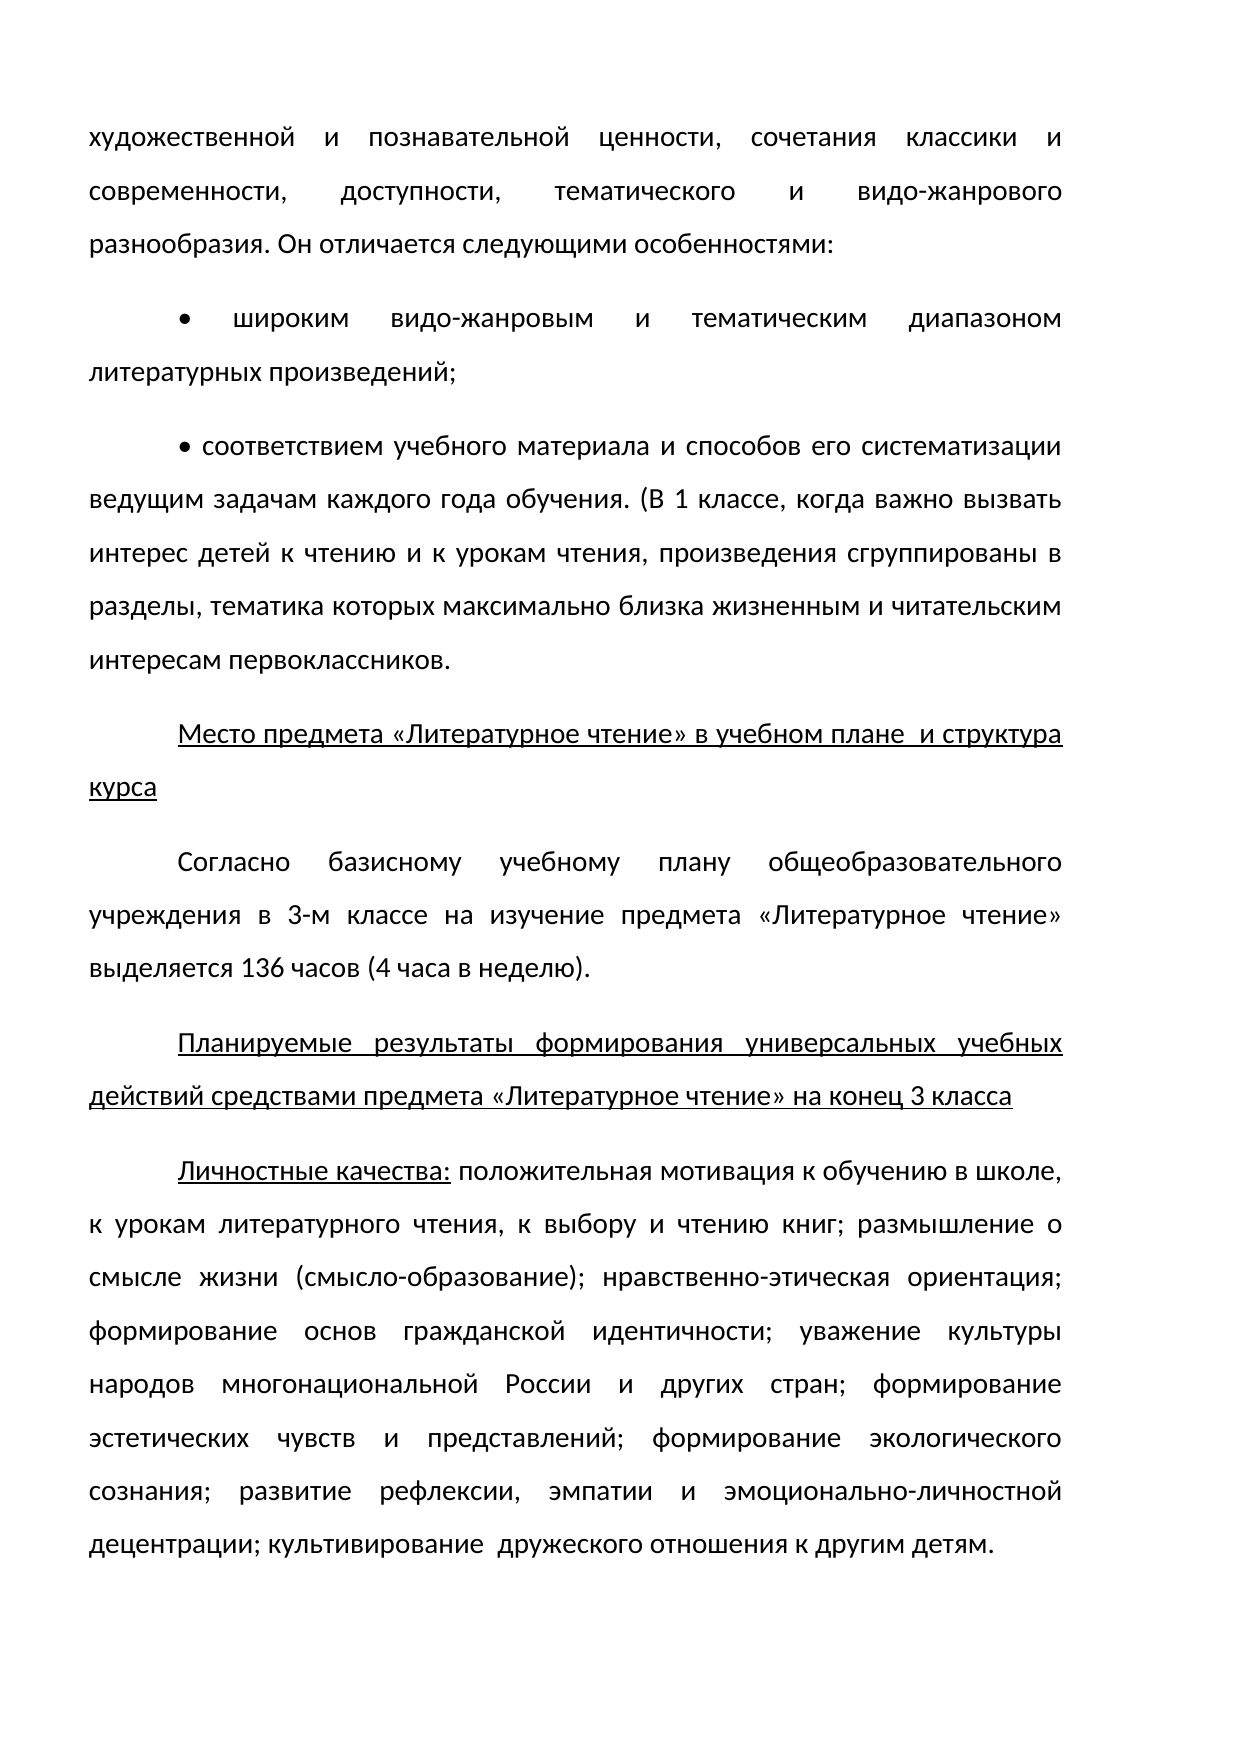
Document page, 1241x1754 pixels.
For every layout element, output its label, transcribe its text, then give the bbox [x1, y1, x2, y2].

text • широким видо-жанровым и тематическим диапазоном литературных произведений; [89, 299, 1063, 388]
text Место предмета «Литературное чтение» в учебном плане и структура курса [89, 715, 1063, 804]
text Личностные качества: положительная мотивация к обучению в школе, к урокам литературного чтения, к выбору и чтению книг; размышление о смысле жизни (смысло-образование); нравственно-этическая ориентация; формирование основ гражданской идентичности; уважение культуры народов многонациональной России и других стран; формирование эстетических чувств и представлений; формирование экологического сознания; развитие рефлексии, эмпатии и эмоционально-личностной децентрации; культивирование дружеского отношения к другим детям. [89, 1152, 1063, 1561]
text Планируемые результаты формирования универсальных учебных действий средствами предмета «Литературное чтение» на конец 3 класса [89, 1024, 1063, 1113]
text • соответствием учебного материала и способов его систематизации ведущим задачам каждого года обучения. (В 1 классе, когда важно вызвать интерес детей к чтению и к урокам чтения, произведения сгруппированы в разделы, тематика которых максимально близка жизненным и читательским интересам первоклассников. [89, 427, 1063, 676]
text Согласно базисному учебному плану общеобразовательного учреждения в 3-м классе на изучение предмета «Литературное чтение» выделяется 136 часов (4 часа в неделю). [89, 843, 1063, 985]
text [89, 118, 1063, 261]
